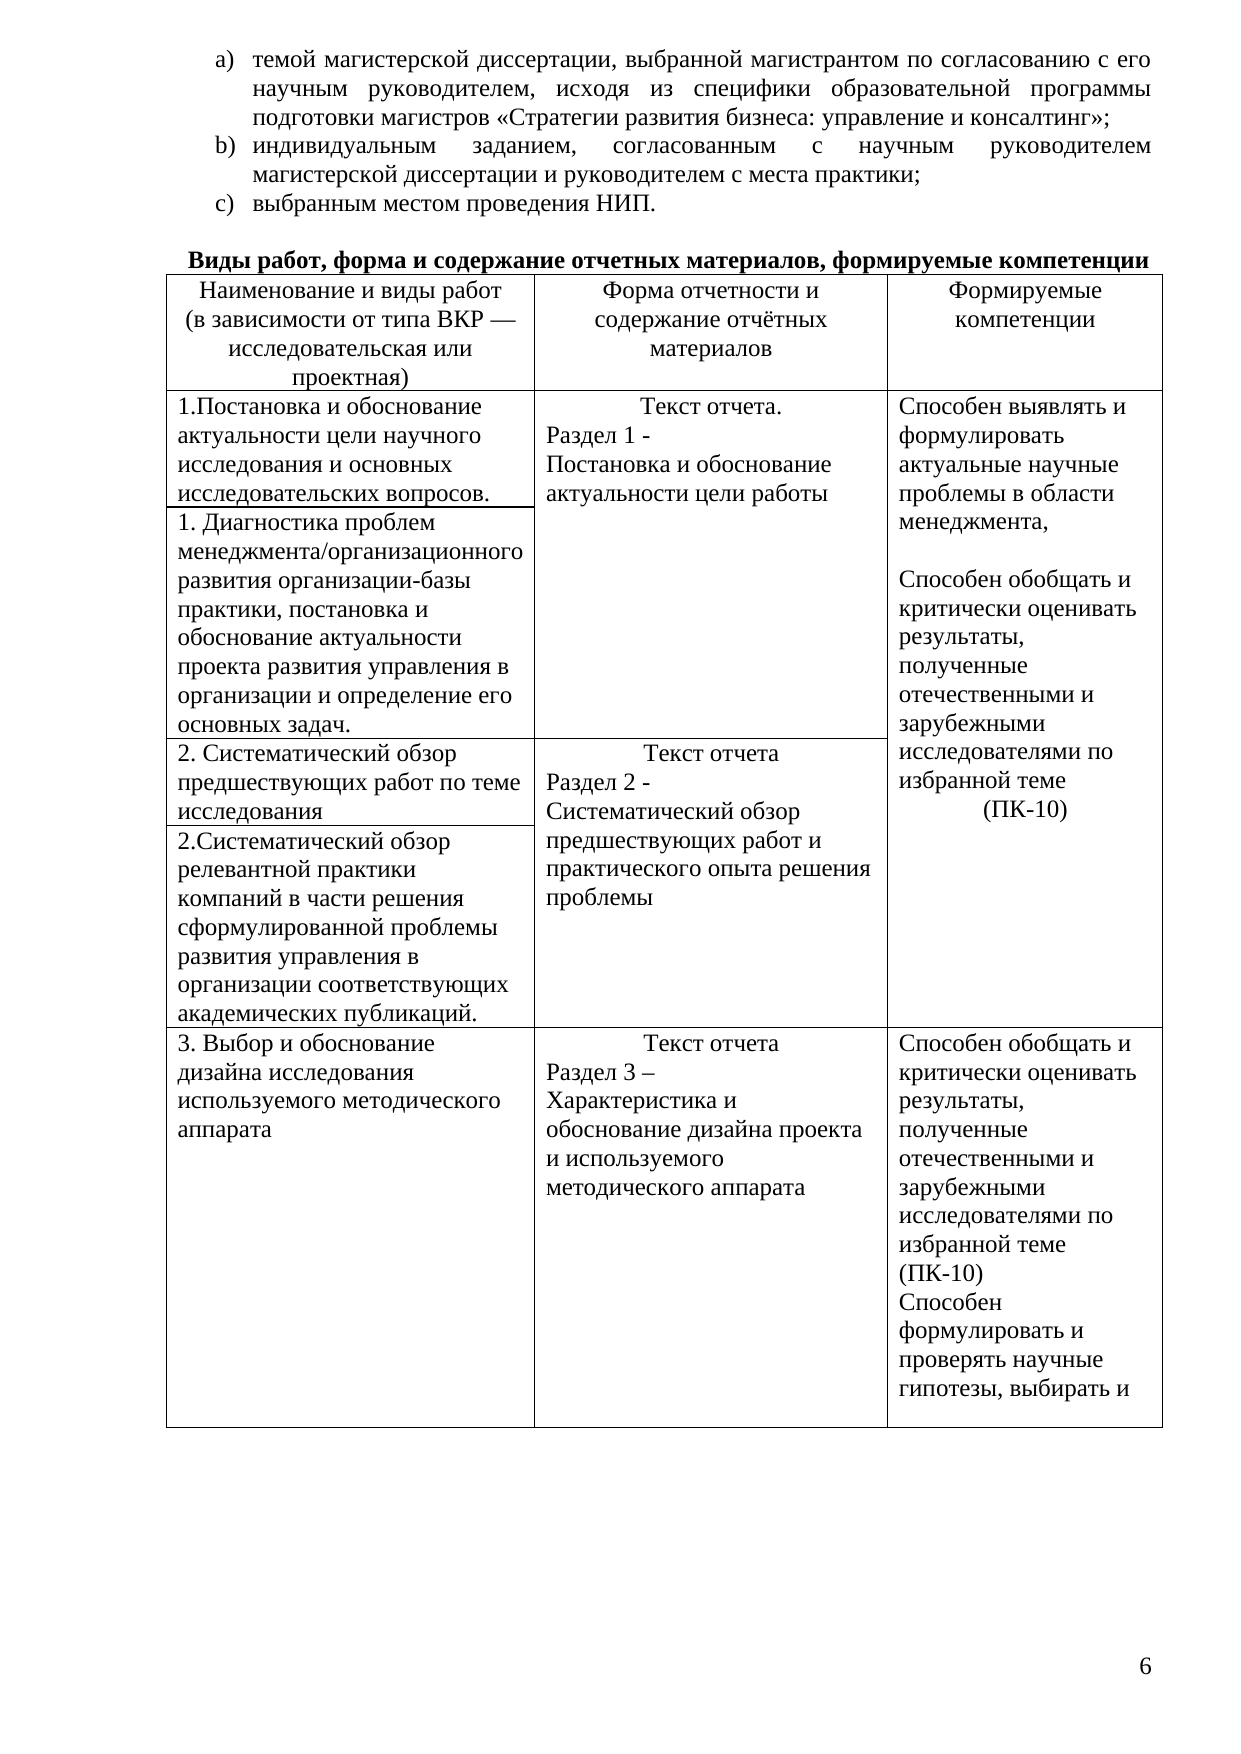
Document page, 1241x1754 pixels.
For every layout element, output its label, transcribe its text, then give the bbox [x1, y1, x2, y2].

table_header Формируемые компетенции [888, 275, 1162, 390]
list выбранным местом проведения НИП. [215, 188, 1152, 217]
table_cell 2. Систематический обзор предшествующих работ по теме исследования [167, 739, 534, 825]
list темой магистерской диссертации, выбранной магистрантом по согласованию с его научным руководителем, исходя из специфики образовательной программы подготовки магистров «Стратегии развития бизнеса: управление и консалтинг»; [215, 44, 1152, 131]
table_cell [888, 1028, 1162, 1427]
table_header Наименование и виды работ (в зависимости от типа ВКР — исследовательская или проектная) [167, 275, 534, 390]
table_cell Текст отчета. Раздел 1 - Постановка и обоснование актуальности цели работы [535, 391, 887, 737]
table_cell 3. Выбор и обоснование дизайна исследования используемого методического аппарата [167, 1028, 534, 1427]
table_cell 1. Диагностика проблем менеджмента/организационного развития организации-базы практики, постановка и обоснование актуальности проекта развития управления в организации и определение его основных задач. [167, 508, 534, 737]
table_header Форма отчетности и содержание отчётных материалов [535, 275, 887, 390]
table_cell Текст отчета Раздел 2 - Систематический обзор предшествующих работ и практического опыта решения проблемы [535, 739, 887, 1027]
table_cell Способен выявлять и формулировать актуальные научные проблемы в области менеджмента, Способен обобщать и критически оценивать результаты, полученные отечественными и зарубежными исследователями по избранной теме (ПК-10) [888, 391, 1162, 1027]
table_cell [535, 1028, 887, 1427]
text Виды работ, форма и содержание отчетных материалов, формируемые компетенции [177, 246, 1160, 274]
table_cell 1.Постановка и обоснование актуальности цели научного исследования и основных исследовательских вопросов. [167, 391, 534, 506]
table_cell 2.Систематический обзор релевантной практики компаний в части решения сформулированной проблемы развития управления в организации соответствующих академических публикаций. [167, 826, 534, 1027]
list индивидуальным заданием, согласованным с научным руководителем магистерской диссертации и руководителем с места практики; [215, 131, 1152, 188]
